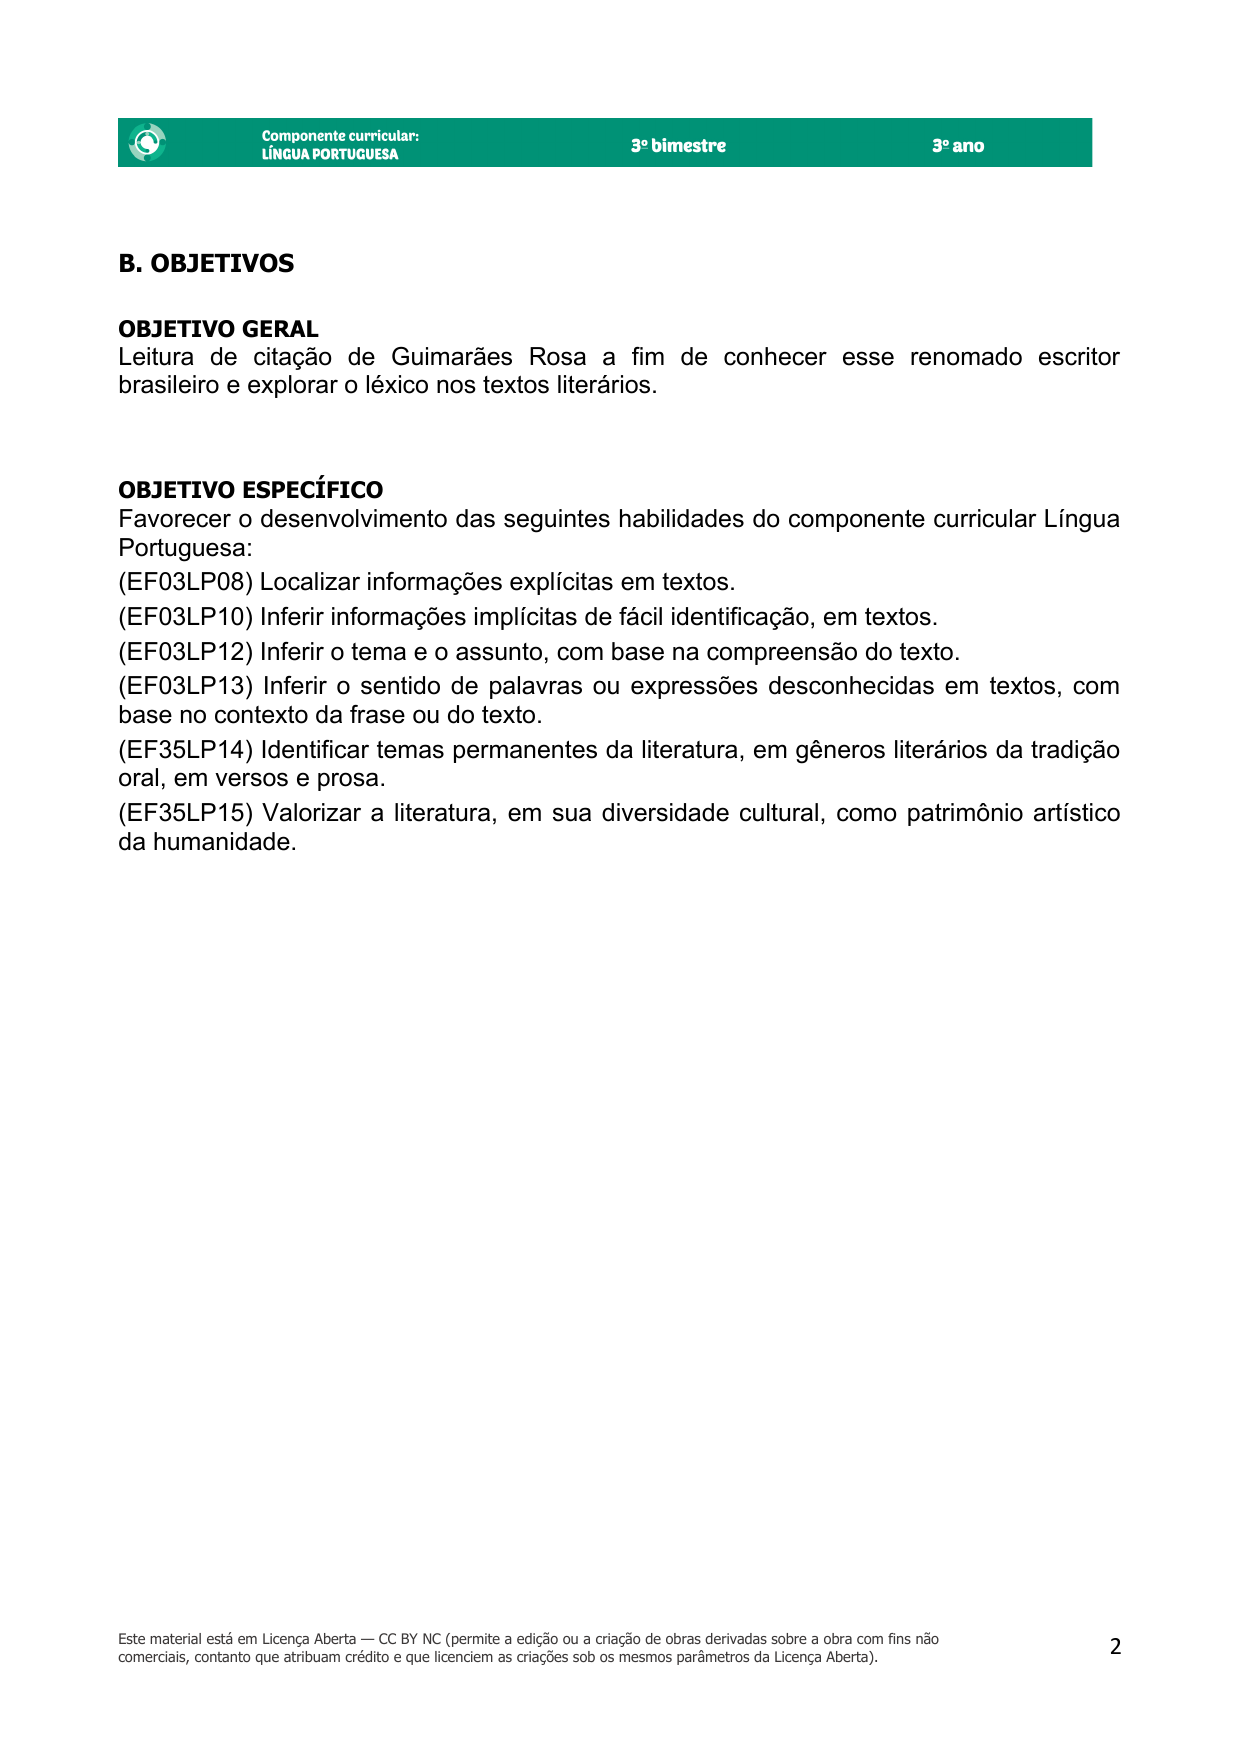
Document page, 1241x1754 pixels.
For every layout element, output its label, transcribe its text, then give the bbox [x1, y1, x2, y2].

text (EF35LP15) Valorizar a literatura, em sua diversidade cultural, como patrimônio artístico da humanidade. [118, 798, 1122, 856]
picture [118, 118, 1093, 167]
text B. OBJETIVOS [118, 236, 1122, 278]
text (EF03LP13) Inferir o sentido de palavras ou expressões desconhecidas em textos, com base no contexto da frase ou do texto. [118, 671, 1122, 729]
text Favorecer o desenvolvimento das seguintes habilidades do componente curricular Língua Portuguesa: [118, 504, 1122, 561]
text (EF03LP08) Localizar informações explícitas em textos. [118, 567, 1122, 596]
text (EF35LP14) Identificar temas permanentes da literatura, em gêneros literários da tradição oral, em versos e prosa. [118, 735, 1122, 792]
text OBJETIVO GERAL [118, 313, 1122, 342]
text (EF03LP10) Inferir informações implícitas de fácil identificação, em textos. [118, 602, 1122, 631]
text OBJETIVO ESPECÍFICO [118, 474, 1122, 504]
text Leitura de citação de Guimarães Rosa a fim de conhecer esse renomado escritor brasileiro e explorar o léxico nos textos literários. [118, 342, 1122, 399]
text (EF03LP12) Inferir o tema e o assunto, com base na compreensão do texto. [118, 637, 1122, 665]
